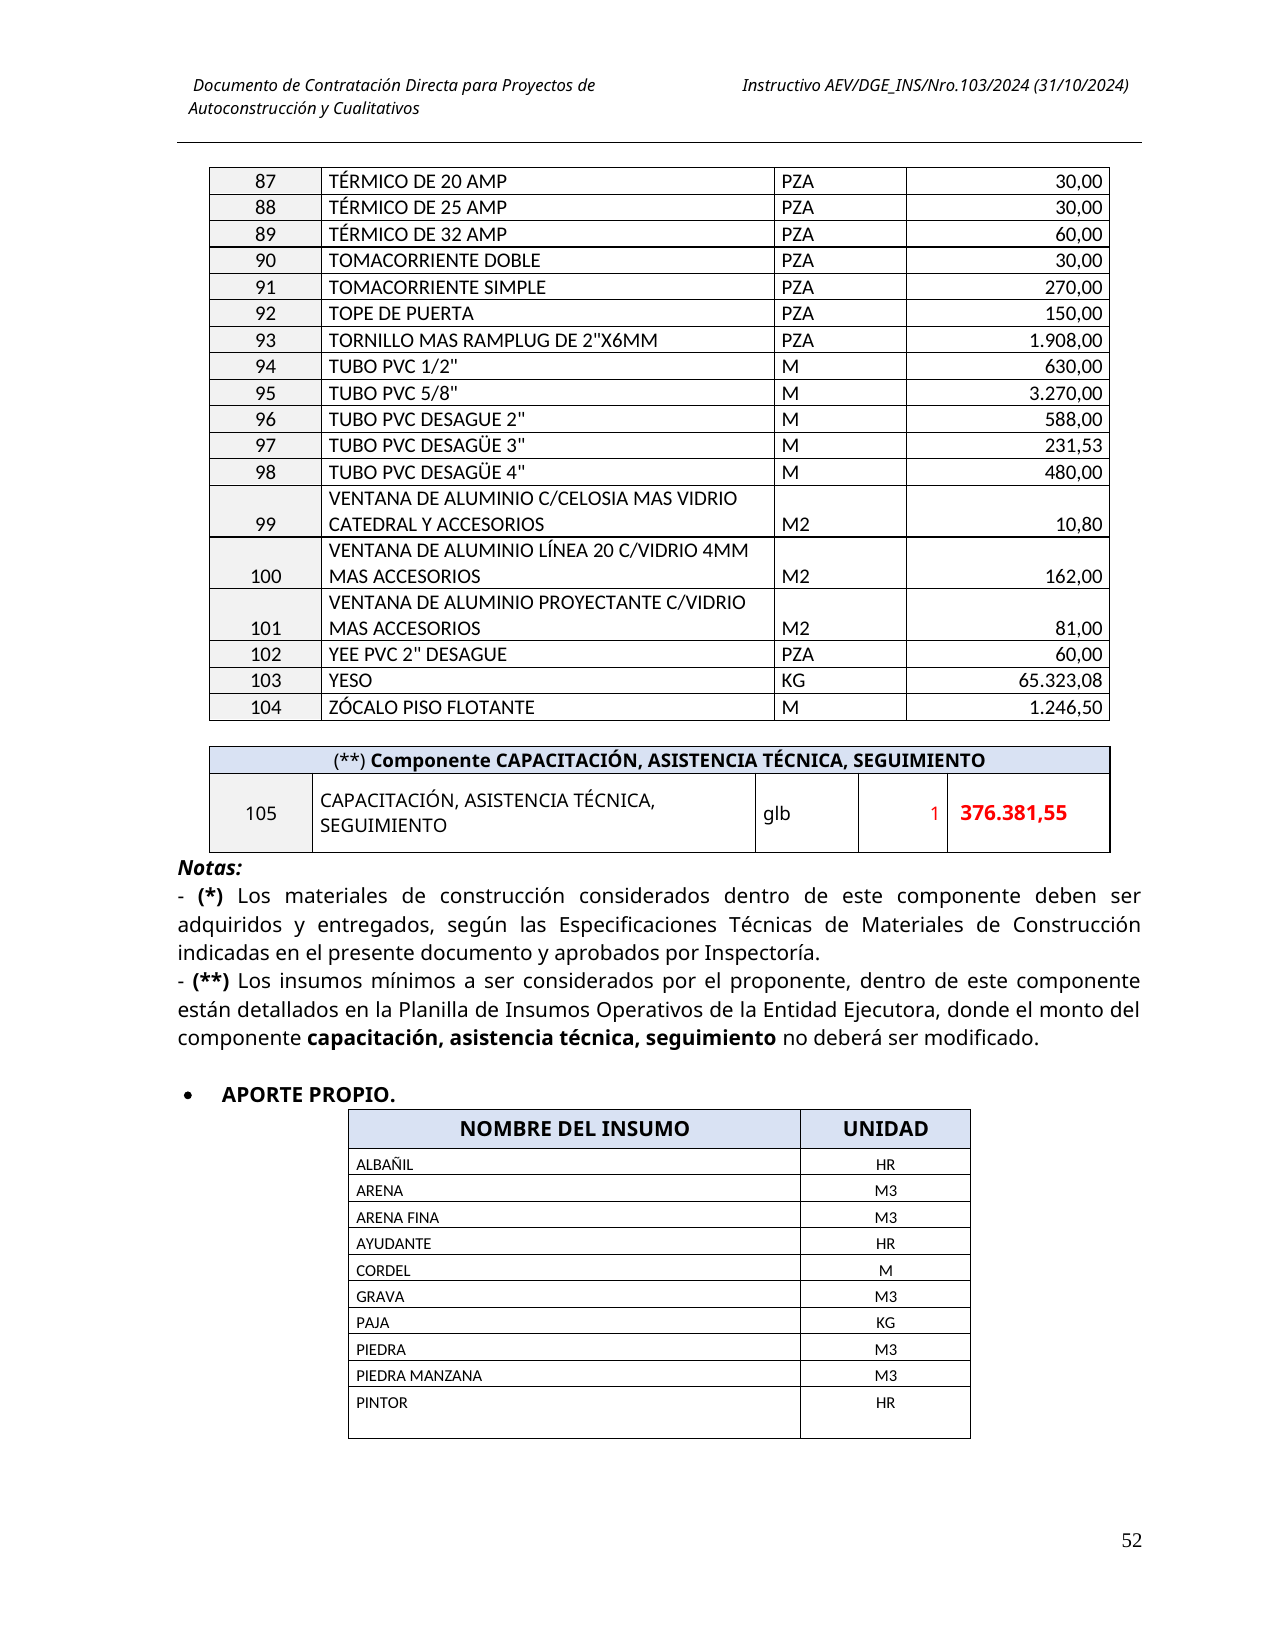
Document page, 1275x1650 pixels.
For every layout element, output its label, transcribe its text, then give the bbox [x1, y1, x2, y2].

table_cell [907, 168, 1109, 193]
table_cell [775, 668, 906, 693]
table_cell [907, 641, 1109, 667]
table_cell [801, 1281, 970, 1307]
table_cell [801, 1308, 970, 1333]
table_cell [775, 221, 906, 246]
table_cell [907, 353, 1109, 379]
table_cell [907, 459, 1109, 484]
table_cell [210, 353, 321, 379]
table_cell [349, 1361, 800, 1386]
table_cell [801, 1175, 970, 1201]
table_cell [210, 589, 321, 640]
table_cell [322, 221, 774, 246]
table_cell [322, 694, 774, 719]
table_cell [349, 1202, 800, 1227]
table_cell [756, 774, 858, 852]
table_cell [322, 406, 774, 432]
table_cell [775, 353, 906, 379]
list APORTE PROPIO. [184, 1080, 1142, 1109]
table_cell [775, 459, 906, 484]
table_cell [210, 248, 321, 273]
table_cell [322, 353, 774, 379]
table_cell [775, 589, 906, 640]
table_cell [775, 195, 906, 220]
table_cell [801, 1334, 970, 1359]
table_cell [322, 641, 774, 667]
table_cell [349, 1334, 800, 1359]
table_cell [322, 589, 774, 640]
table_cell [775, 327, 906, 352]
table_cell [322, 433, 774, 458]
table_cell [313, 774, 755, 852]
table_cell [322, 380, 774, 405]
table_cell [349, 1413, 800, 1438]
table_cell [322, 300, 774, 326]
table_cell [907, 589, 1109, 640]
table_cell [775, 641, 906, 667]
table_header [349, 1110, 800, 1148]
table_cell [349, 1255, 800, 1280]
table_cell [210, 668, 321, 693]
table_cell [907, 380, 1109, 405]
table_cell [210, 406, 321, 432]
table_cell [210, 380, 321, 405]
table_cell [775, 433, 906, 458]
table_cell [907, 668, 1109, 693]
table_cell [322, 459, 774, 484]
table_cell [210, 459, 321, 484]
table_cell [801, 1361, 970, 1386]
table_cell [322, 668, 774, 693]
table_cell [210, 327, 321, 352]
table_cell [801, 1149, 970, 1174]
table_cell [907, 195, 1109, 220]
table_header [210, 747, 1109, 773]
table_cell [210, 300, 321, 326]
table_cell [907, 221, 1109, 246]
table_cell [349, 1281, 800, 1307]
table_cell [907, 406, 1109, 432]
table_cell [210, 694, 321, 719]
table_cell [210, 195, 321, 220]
text - (**) Los insumos mínimos a ser considerados por el proponente, dentro de este componente están detallados en la Planilla de Insumos Operativos de la Entidad Ejecutora, donde el monto del componente capacitación, asistencia técnica, seguimiento no deberá ser modificado. [177, 967, 1142, 1052]
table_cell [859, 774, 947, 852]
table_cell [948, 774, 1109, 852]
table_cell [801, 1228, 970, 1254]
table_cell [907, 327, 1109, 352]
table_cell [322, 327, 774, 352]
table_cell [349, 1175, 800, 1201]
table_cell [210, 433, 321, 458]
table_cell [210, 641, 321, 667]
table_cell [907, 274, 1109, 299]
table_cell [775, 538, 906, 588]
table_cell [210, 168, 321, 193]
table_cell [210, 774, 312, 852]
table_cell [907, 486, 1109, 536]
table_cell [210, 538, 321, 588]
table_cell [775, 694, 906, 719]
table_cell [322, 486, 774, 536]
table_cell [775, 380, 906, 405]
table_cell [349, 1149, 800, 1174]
text - (*) Los materiales de construcción considerados dentro de este componente deben ser adquiridos y entregados, según las Especificaciones Técnicas de Materiales de Construcción indicadas en el presente documento y aprobados por Inspectoría. [177, 881, 1142, 967]
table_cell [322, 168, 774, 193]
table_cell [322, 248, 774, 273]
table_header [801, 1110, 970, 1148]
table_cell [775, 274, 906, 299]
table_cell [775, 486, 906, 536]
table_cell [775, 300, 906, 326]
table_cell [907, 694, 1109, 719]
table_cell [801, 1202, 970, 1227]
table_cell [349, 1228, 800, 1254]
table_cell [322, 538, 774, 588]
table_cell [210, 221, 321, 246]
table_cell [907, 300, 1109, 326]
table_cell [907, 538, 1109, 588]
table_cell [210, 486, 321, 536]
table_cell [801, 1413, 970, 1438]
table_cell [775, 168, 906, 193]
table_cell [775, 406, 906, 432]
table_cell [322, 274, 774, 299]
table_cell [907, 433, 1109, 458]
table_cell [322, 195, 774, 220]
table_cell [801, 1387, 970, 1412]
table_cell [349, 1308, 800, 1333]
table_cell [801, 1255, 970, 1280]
text Notas: [177, 853, 1142, 881]
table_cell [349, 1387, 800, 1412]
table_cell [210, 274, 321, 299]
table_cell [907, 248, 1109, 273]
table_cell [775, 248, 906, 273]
